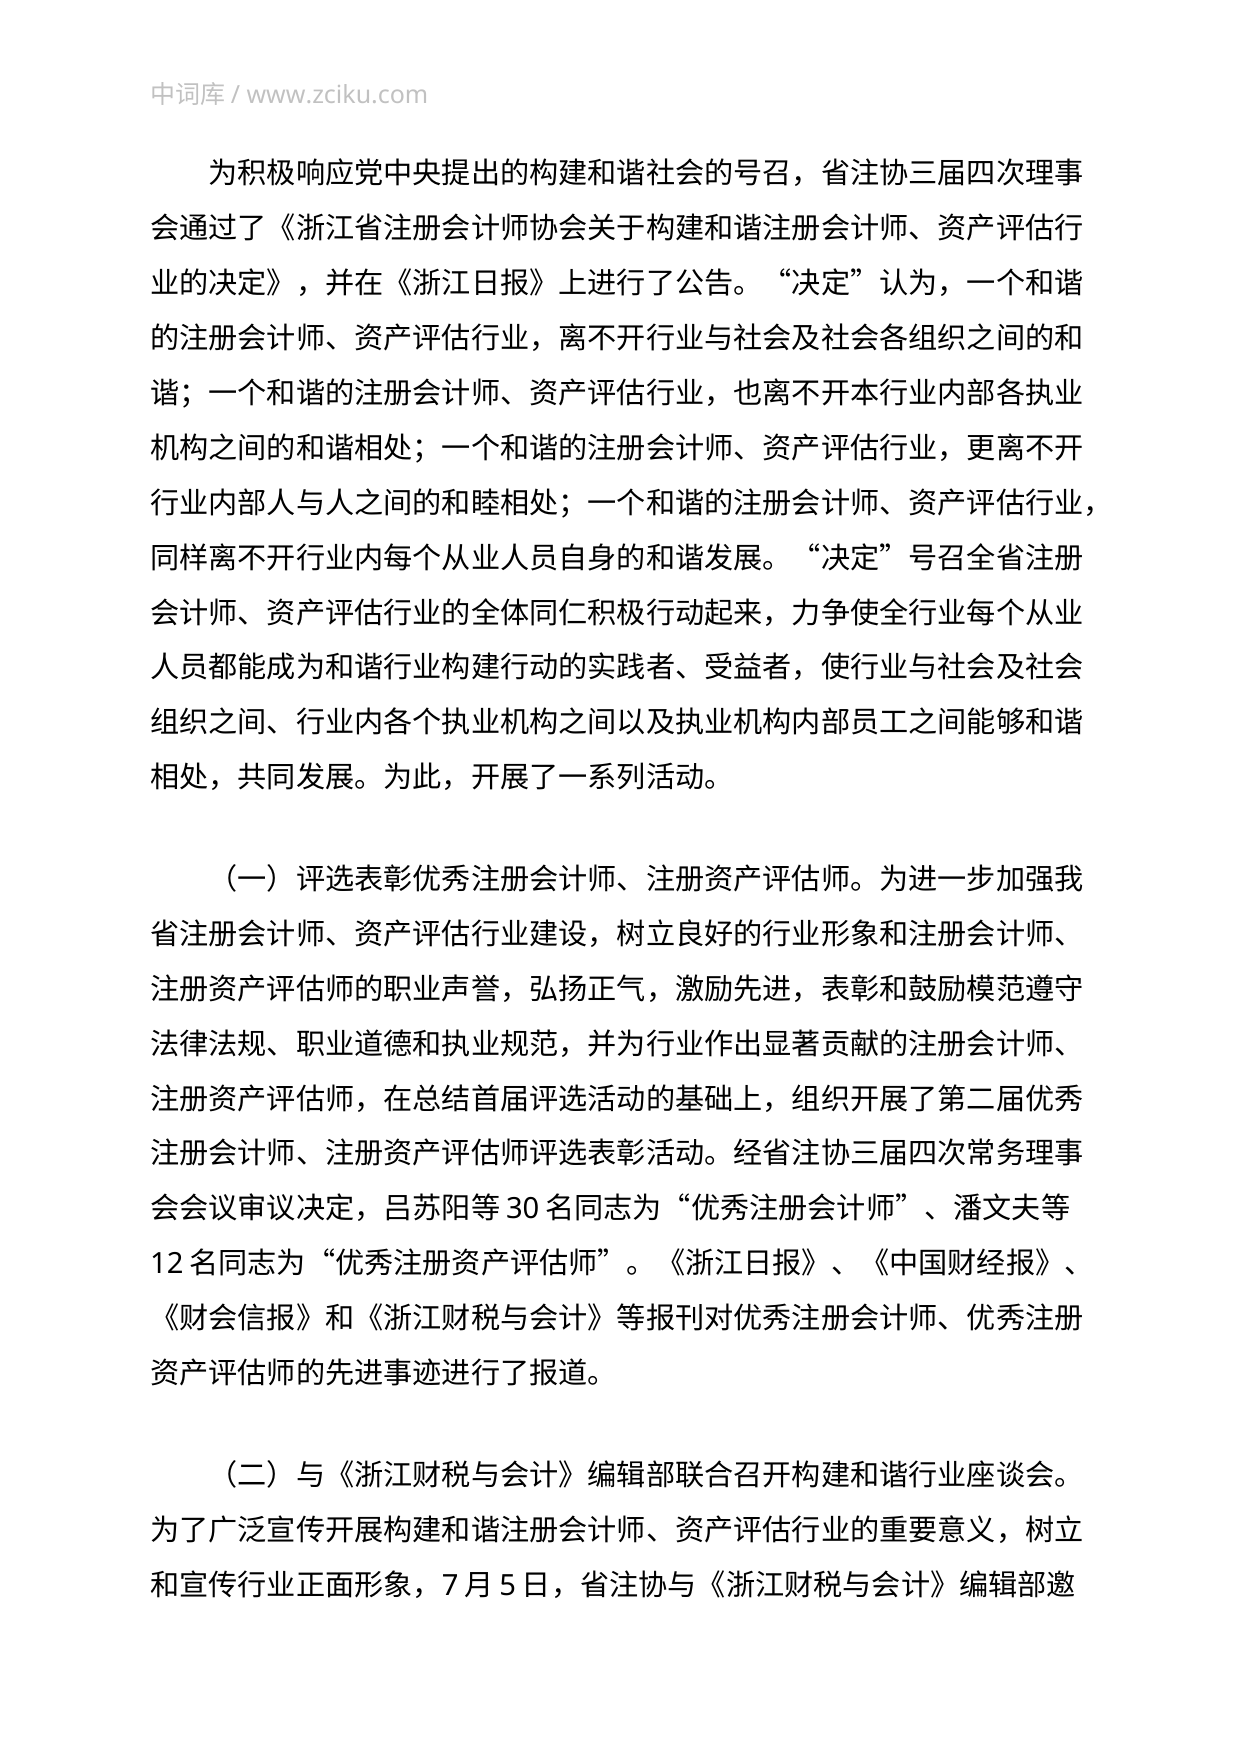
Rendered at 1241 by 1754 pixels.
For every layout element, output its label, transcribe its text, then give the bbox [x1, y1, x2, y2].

text （一）评选表彰优秀注册会计师、注册资产评估师。为进一步加强我省注册会计师、资产评估行业建设，树立良好的行业形象和注册会计师、注册资产评估师的职业声誉，弘扬正气，激励先进，表彰和鼓励模范遵守法律法规、职业道德和执业规范，并为行业作出显著贡献的注册会计师、注册资产评估师，在总结首届评选活动的基础上，组织开展了第二届优秀注册会计师、注册资产评估师评选表彰活动。经省注协三届四次常务理事会会议审议决定，吕苏阳等30名同志为“优秀注册会计师”、潘文夫等12名同志为“优秀注册资产评估师”。《浙江日报》、《中国财经报》、《财会信报》和《浙江财税与会计》等报刊对优秀注册会计师、优秀注册资产评估师的先进事迹进行了报道。 [150, 856, 1090, 1392]
text 为积极响应党中央提出的构建和谐社会的号召，省注协三届四次理事会通过了《浙江省注册会计师协会关于构建和谐注册会计师、资产评估行业的决定》，并在《浙江日报》上进行了公告。“决定”认为，一个和谐的注册会计师、资产评估行业，离不开行业与社会及社会各组织之间的和谐；一个和谐的注册会计师、资产评估行业，也离不开本行业内部各执业机构之间的和谐相处；一个和谐的注册会计师、资产评估行业，更离不开行业内部人与人之间的和睦相处；一个和谐的注册会计师、资产评估行业，同样离不开行业内每个从业人员自身的和谐发展。“决定”号召全省注册会计师、资产评估行业的全体同仁积极行动起来，力争使全行业每个从业人员都能成为和谐行业构建行动的实践者、受益者，使行业与社会及社会组织之间、行业内各个执业机构之间以及执业机构内部员工之间能够和谐相处，共同发展。为此，开展了一系列活动。 [150, 150, 1090, 796]
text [150, 1452, 1090, 1604]
